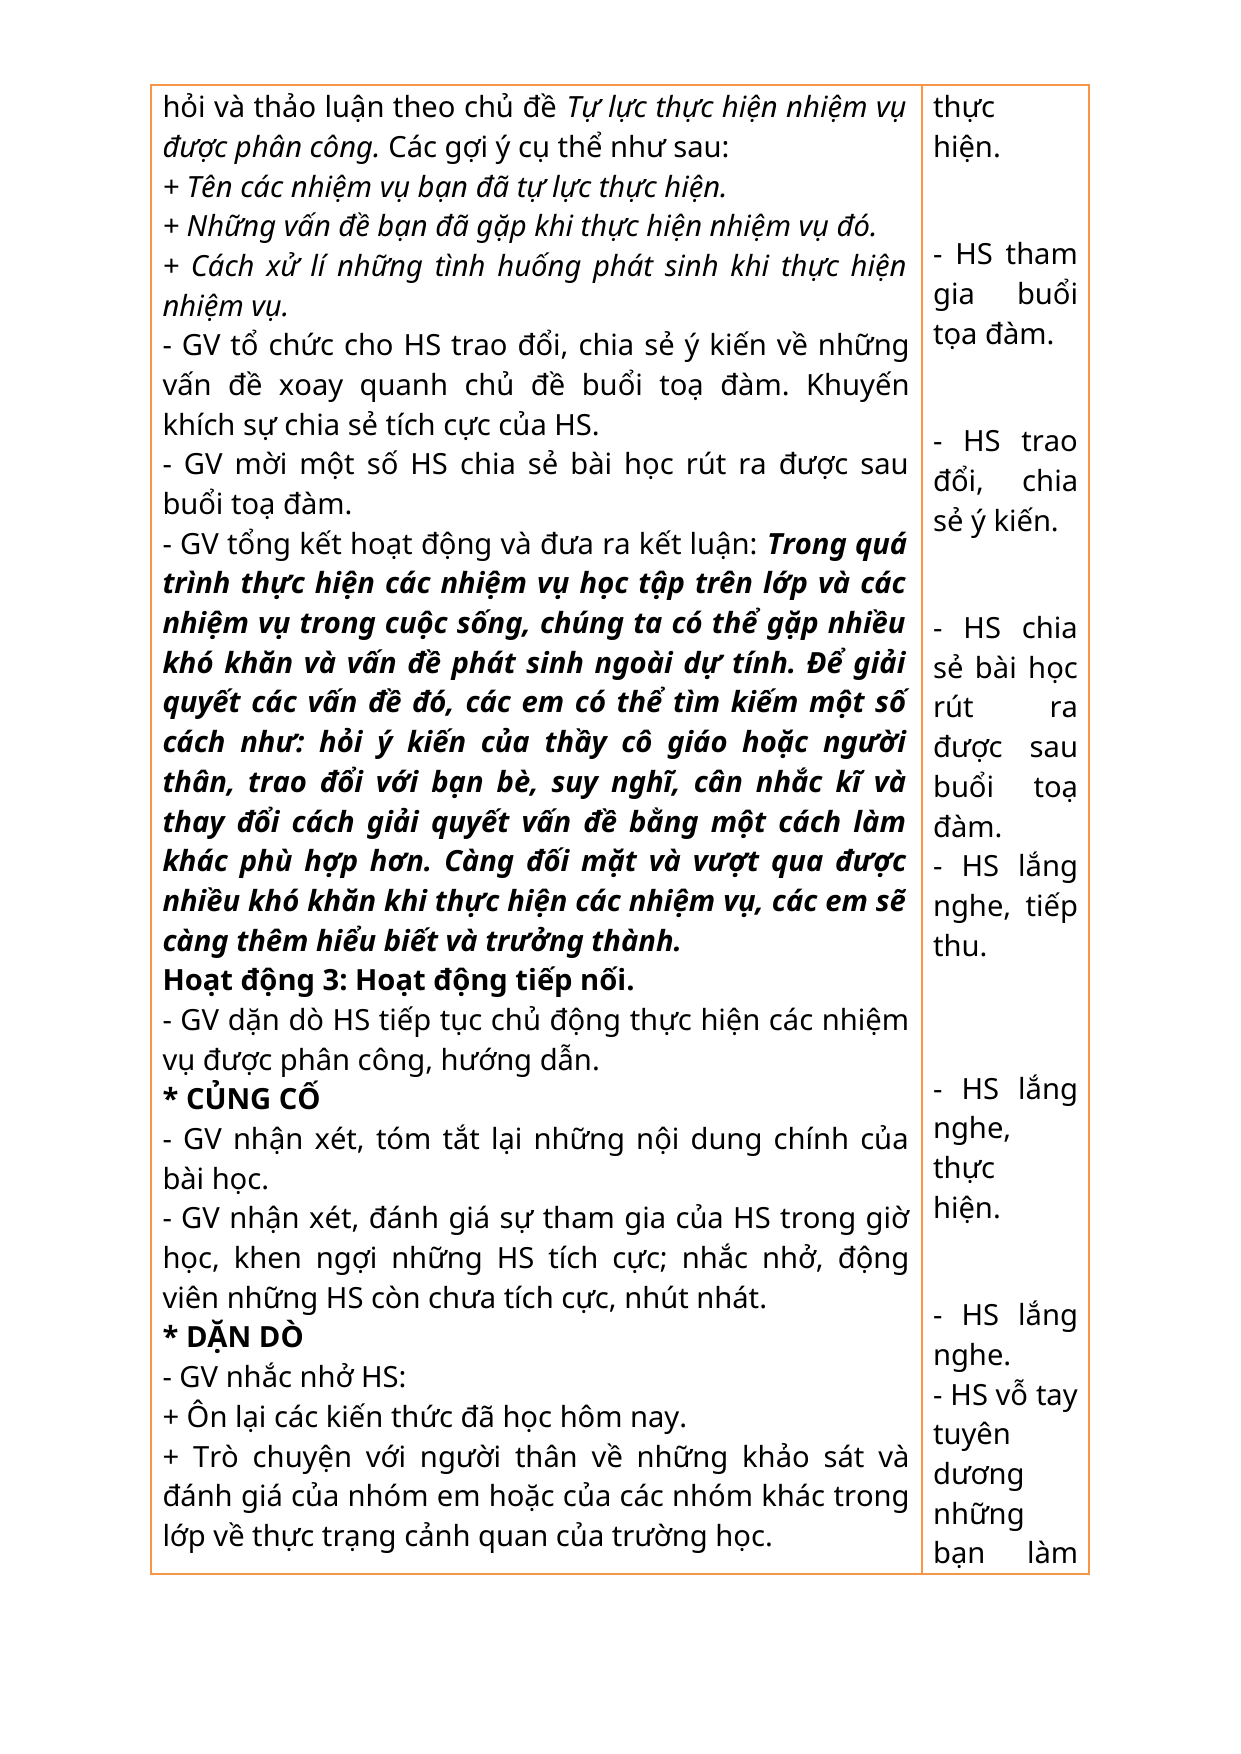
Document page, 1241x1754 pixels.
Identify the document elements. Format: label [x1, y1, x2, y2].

table_cell [923, 86, 1088, 1572]
table_cell [152, 86, 921, 1572]
